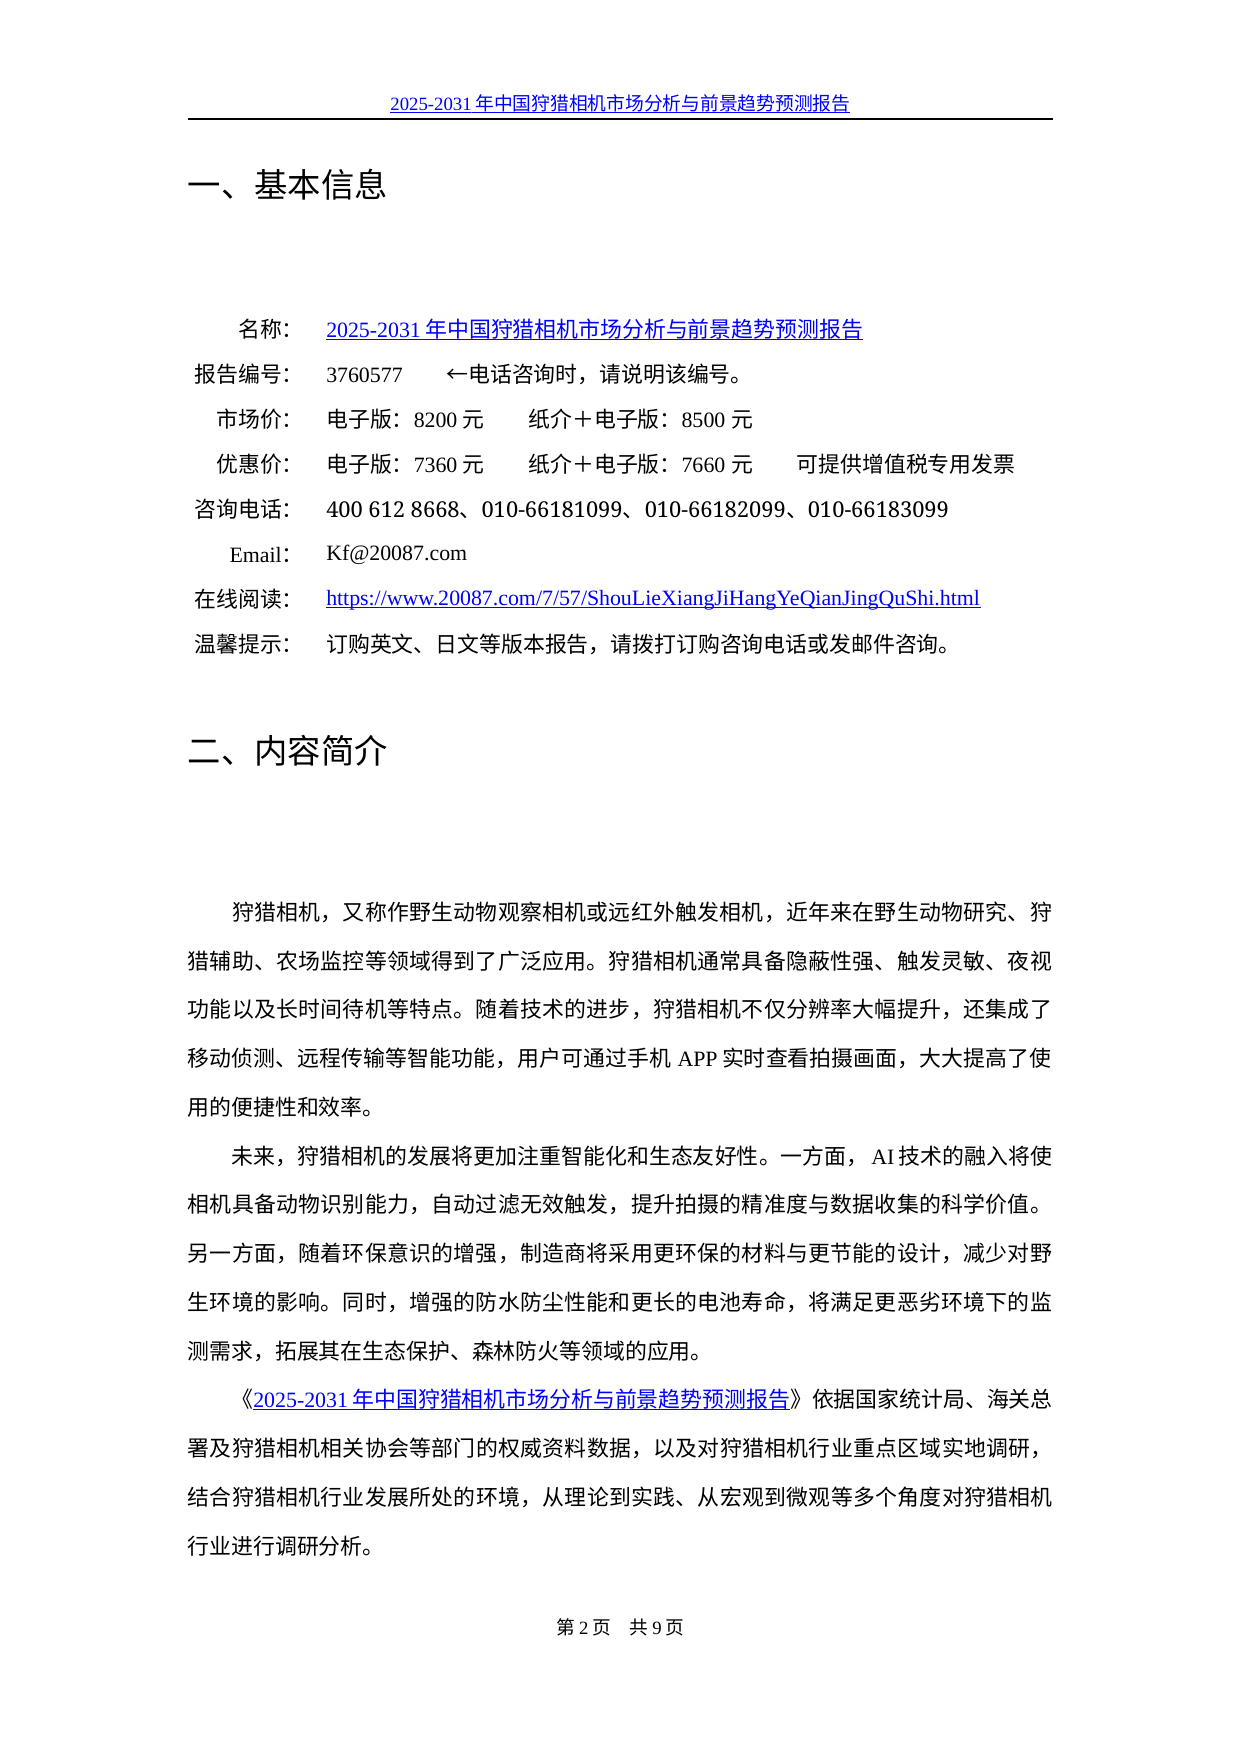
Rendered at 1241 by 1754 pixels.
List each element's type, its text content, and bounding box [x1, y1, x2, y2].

table_cell 在线阅读： [167, 582, 315, 627]
table_cell 优惠价： [167, 447, 315, 492]
table_cell 订购英文、日文等版本报告，请拨打订购咨询电话或发邮件咨询。 [315, 627, 1073, 672]
table_cell Kf@20087.com [315, 537, 1073, 582]
table_cell 市场价： [167, 402, 315, 447]
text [187, 894, 1053, 1561]
table_cell 400 612 8668、010-66181099、010-66182099、010-66183099 [315, 492, 1073, 537]
table_cell 电子版：7360 元 纸介＋电子版：7660 元 可提供增值税专用发票 [315, 447, 1073, 492]
table_cell 3760577 ←电话咨询时，请说明该编号。 [315, 357, 1073, 402]
table_cell 咨询电话： [167, 492, 315, 537]
table_cell Email： [167, 537, 315, 582]
table_cell 温馨提示： [167, 627, 315, 672]
table_header 名称： [167, 312, 315, 357]
title 一、基本信息 [187, 150, 1053, 215]
table_cell 报告编号： [167, 357, 315, 402]
title 二、内容简介 [187, 717, 1053, 782]
table_header 2025-2031年中国狩猎相机市场分析与前景趋势预测报告 [315, 312, 1073, 357]
table_cell 电子版：8200 元 纸介＋电子版：8500 元 [315, 402, 1073, 447]
table_cell [315, 582, 1073, 627]
